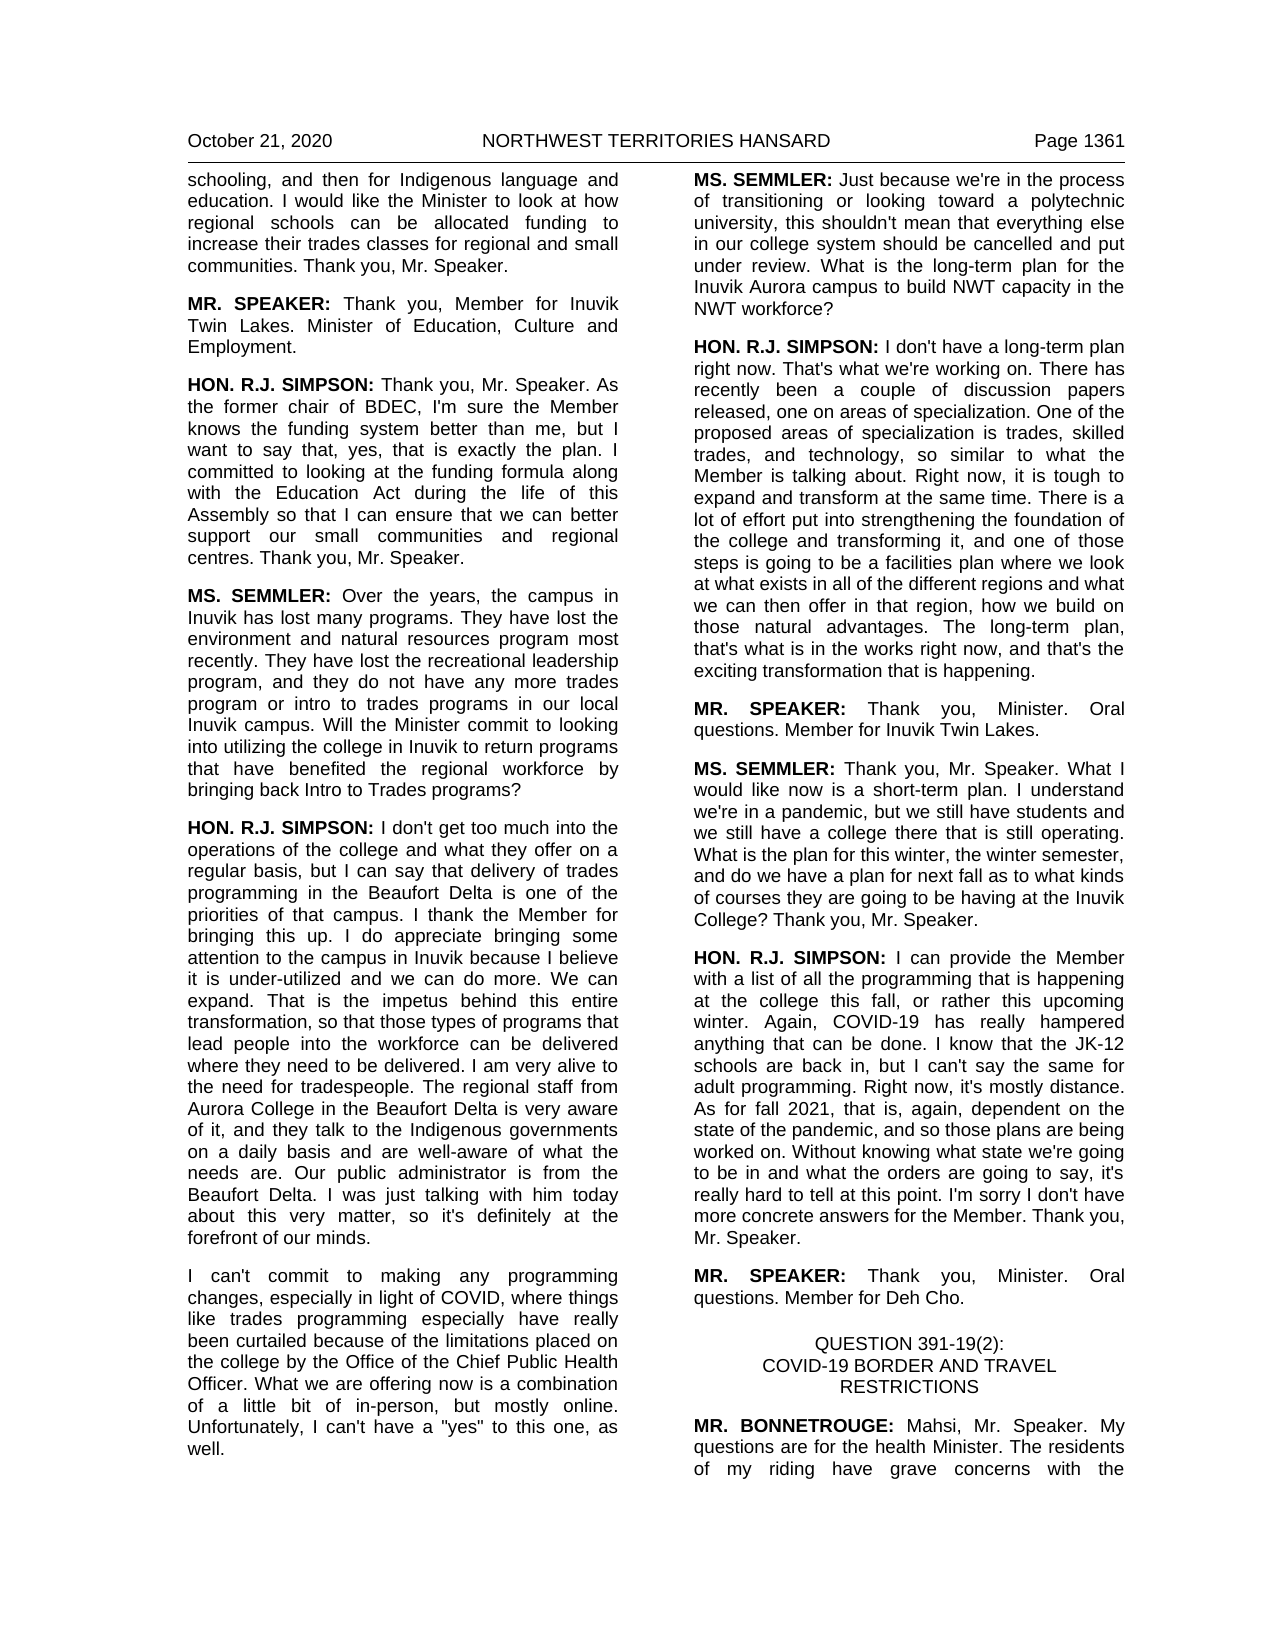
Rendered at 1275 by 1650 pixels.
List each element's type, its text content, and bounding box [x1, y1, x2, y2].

text MS. SEMMLER: Just because we're in the process of transitioning or looking toward a polytechnic university, this shouldn't mean that everything else in our college system should be cancelled and put under review. What is the long-term plan for the Inuvik Aurora campus to build NWT capacity in the NWT workforce? [694, 168, 1125, 319]
text HON. R.J. SIMPSON: Thank you, Mr. Speaker. As the former chair of BDEC, I'm sure the Member knows the funding system better than me, but I want to say that, yes, that is exactly the plan. I committed to looking at the funding formula along with the Education Act during the life of this Assembly so that I can ensure that we can better support our small communities and regional centres. Thank you, Mr. Speaker. [187, 374, 619, 568]
text MS. SEMMLER: Over the years, the campus in Inuvik has lost many programs. They have lost the environment and natural resources program most recently. They have lost the recreational leadership program, and they do not have any more trades program or intro to trades programs in our local Inuvik campus. Will the Minister commit to looking into utilizing the college in Inuvik to return programs that have benefited the regional workforce by bringing back Intro to Trades programs? [187, 585, 619, 801]
text HON. R.J. SIMPSON: I don't get too much into the operations of the college and what they offer on a regular basis, but I can say that delivery of trades programming in the Beaufort Delta is one of the priorities of that campus. I thank the Member for bringing this up. I do appreciate bringing some attention to the campus in Inuvik because I believe it is under-utilized and we can do more. We can expand. That is the impetus behind this entire transformation, so that those types of programs that lead people into the workforce can be delivered where they need to be delivered. I am very alive to the need for tradespeople. The regional staff from Aurora College in the Beaufort Delta is very aware of it, and they talk to the Indigenous governments on a daily basis and are well-aware of what the needs are. Our public administrator is from the Beaufort Delta. I was just talking with him today about this very matter, so it's definitely at the forefront of our minds. [187, 817, 619, 1248]
text MR. SPEAKER: Thank you, Minister. Oral questions. Member for Deh Cho. [694, 1265, 1125, 1308]
subtitle Question 391-19(2): COVID-19 Border and Travel Restrictions [694, 1333, 1125, 1398]
text I can't commit to making any programming changes, especially in light of COVID, where things like trades programming especially have really been curtailed because of the limitations placed on the college by the Office of the Chief Public Health Officer. What we are offering now is a combination of a little bit of in-person, but mostly online. Unfortunately, I can't have a "yes" to this one, as well. [187, 1265, 619, 1459]
text MR. SPEAKER: Thank you, Minister. Oral questions. Member for Inuvik Twin Lakes. [694, 698, 1125, 741]
text MS. SEMMLER: Thank you, Mr. Speaker. What I would like now is a short-term plan. I understand we're in a pandemic, but we still have students and we still have a college there that is still operating. What is the plan for this winter, the winter semester, and do we have a plan for next fall as to what kinds of courses they are going to be having at the Inuvik College? Thank you, Mr. Speaker. [694, 757, 1125, 930]
text HON. R.J. SIMPSON: I don't have a long-term plan right now. That's what we're working on. There has recently been a couple of discussion papers released, one on areas of specialization. One of the proposed areas of specialization is trades, skilled trades, and technology, so similar to what the Member is talking about. Right now, it is tough to expand and transform at the same time. There is a lot of effort put into strengthening the foundation of the college and transforming it, and one of those steps is going to be a facilities plan where we look at what exists in all of the different regions and what we can then offer in that region, how we build on those natural advantages. The long-term plan, that's what is in the works right now, and that's the exciting transformation that is happening. [694, 336, 1125, 681]
text MR. SPEAKER: Thank you, Member for Inuvik Twin Lakes. Minister of Education, Culture and Employment. [187, 293, 619, 357]
text HON. R.J. SIMPSON: I can provide the Member with a list of all the programming that is happening at the college this fall, or rather this upcoming winter. Again, COVID-19 has really hampered anything that can be done. I know that the JK-12 schools are back in, but I can't say the same for adult programming. Right now, it's mostly distance. As for fall 2021, that is, again, dependent on the state of the pandemic, and so those plans are being worked on. Without knowing what state we're going to be in and what the orders are going to say, it's really hard to tell at this point. I'm sorry I don't have more concrete answers for the Member. Thank you, Mr. Speaker. [694, 947, 1125, 1248]
